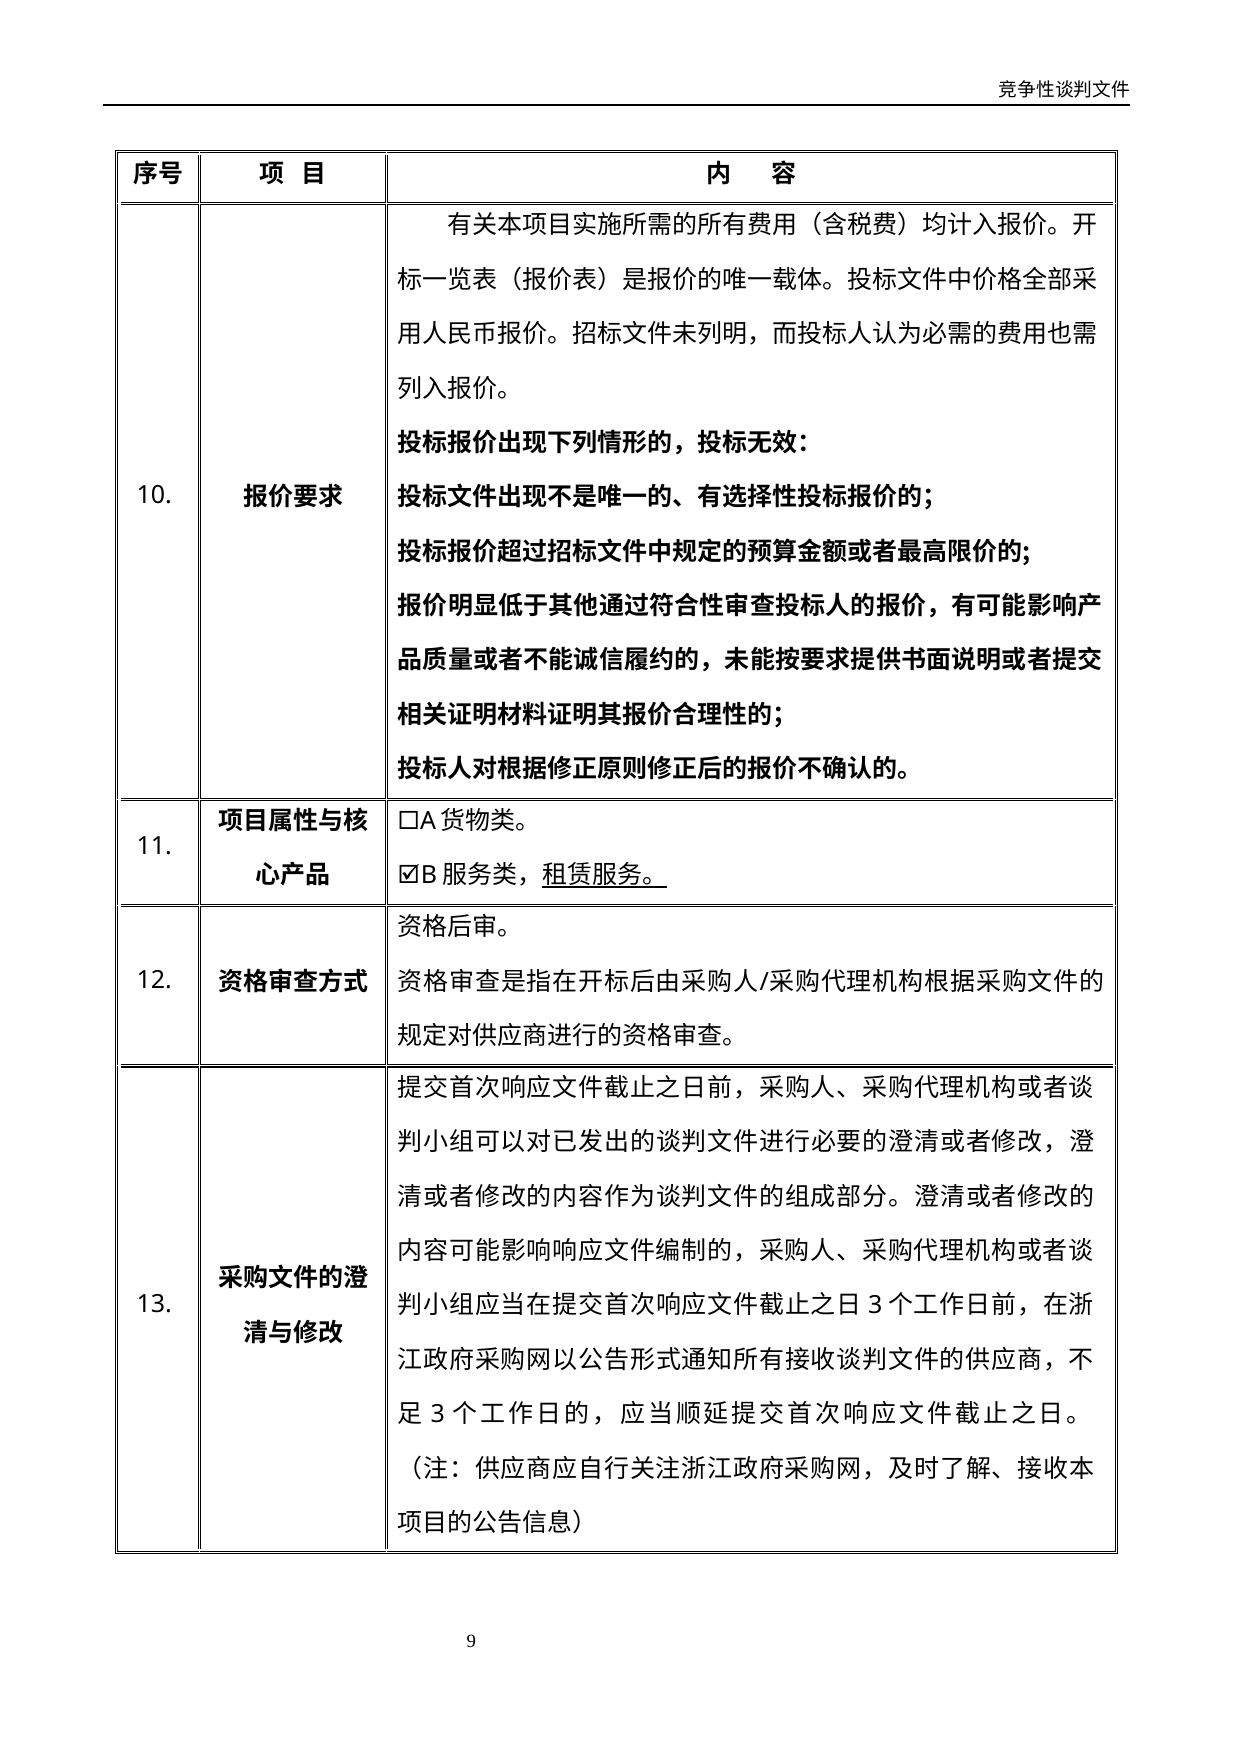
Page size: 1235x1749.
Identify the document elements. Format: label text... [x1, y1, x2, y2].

table_cell A货物类。 B服务类，租赁服务。 [388, 798, 1115, 904]
table_cell 有关本项目实施所需的所有费用（含税费）均计入报价。开标一览表（报价表）是报价的唯一载体。投标文件中价格全部采用人民币报价。招标文件未列明，而投标人认为必需的费用也需列入报价。 投标报价出现下列情形的，投标无效： 投标文件出现不是唯一的、有选择性投标报价的； 投标报价超过招标文件中规定的预算金额或者最高限价的; 报价明显低于其他通过符合性审查投标人的报价，有可能影响产品质量或者不能诚信履约的，未能按要求提供书面说明或者提交相关证明材料证明其报价合理性的； 投标人对根据修正原则修正后的报价不确认的。 [388, 202, 1115, 797]
table_header 内 容 [386, 153, 1115, 202]
table_cell [118, 202, 198, 797]
table_cell 采购文件的澄清与修改 [200, 1068, 386, 1551]
table_cell [118, 904, 198, 1064]
table_cell [117, 1064, 199, 1551]
table_cell 报价要求 [201, 205, 385, 797]
table_header 项 目 [200, 153, 386, 202]
table_cell [118, 798, 198, 904]
table_header 序号 [118, 153, 199, 202]
table_cell 资格后审。 资格审查是指在开标后由采购人/采购代理机构根据采购文件的规定对供应商进行的资格审查。 [388, 904, 1115, 1064]
table_cell 资格审查方式 [201, 907, 385, 1064]
table_cell 提交首次响应文件截止之日前，采购人、采购代理机构或者谈判小组可以对已发出的谈判文件进行必要的澄清或者修改，澄清或者修改的内容作为谈判文件的组成部分。澄清或者修改的内容可能影响响应文件编制的，采购人、采购代理机构或者谈判小组应当在提交首次响应文件截止之日3个工作日前，在浙江政府采购网以公告形式通知所有接收谈判文件的供应商，不足3个工作日的，应当顺延提交首次响应文件截止之日。（注：供应商应自行关注浙江政府采购网，及时了解、接收本项目的公告信息） [386, 1064, 1116, 1551]
table_cell 项目属性与核心产品 [201, 801, 385, 904]
